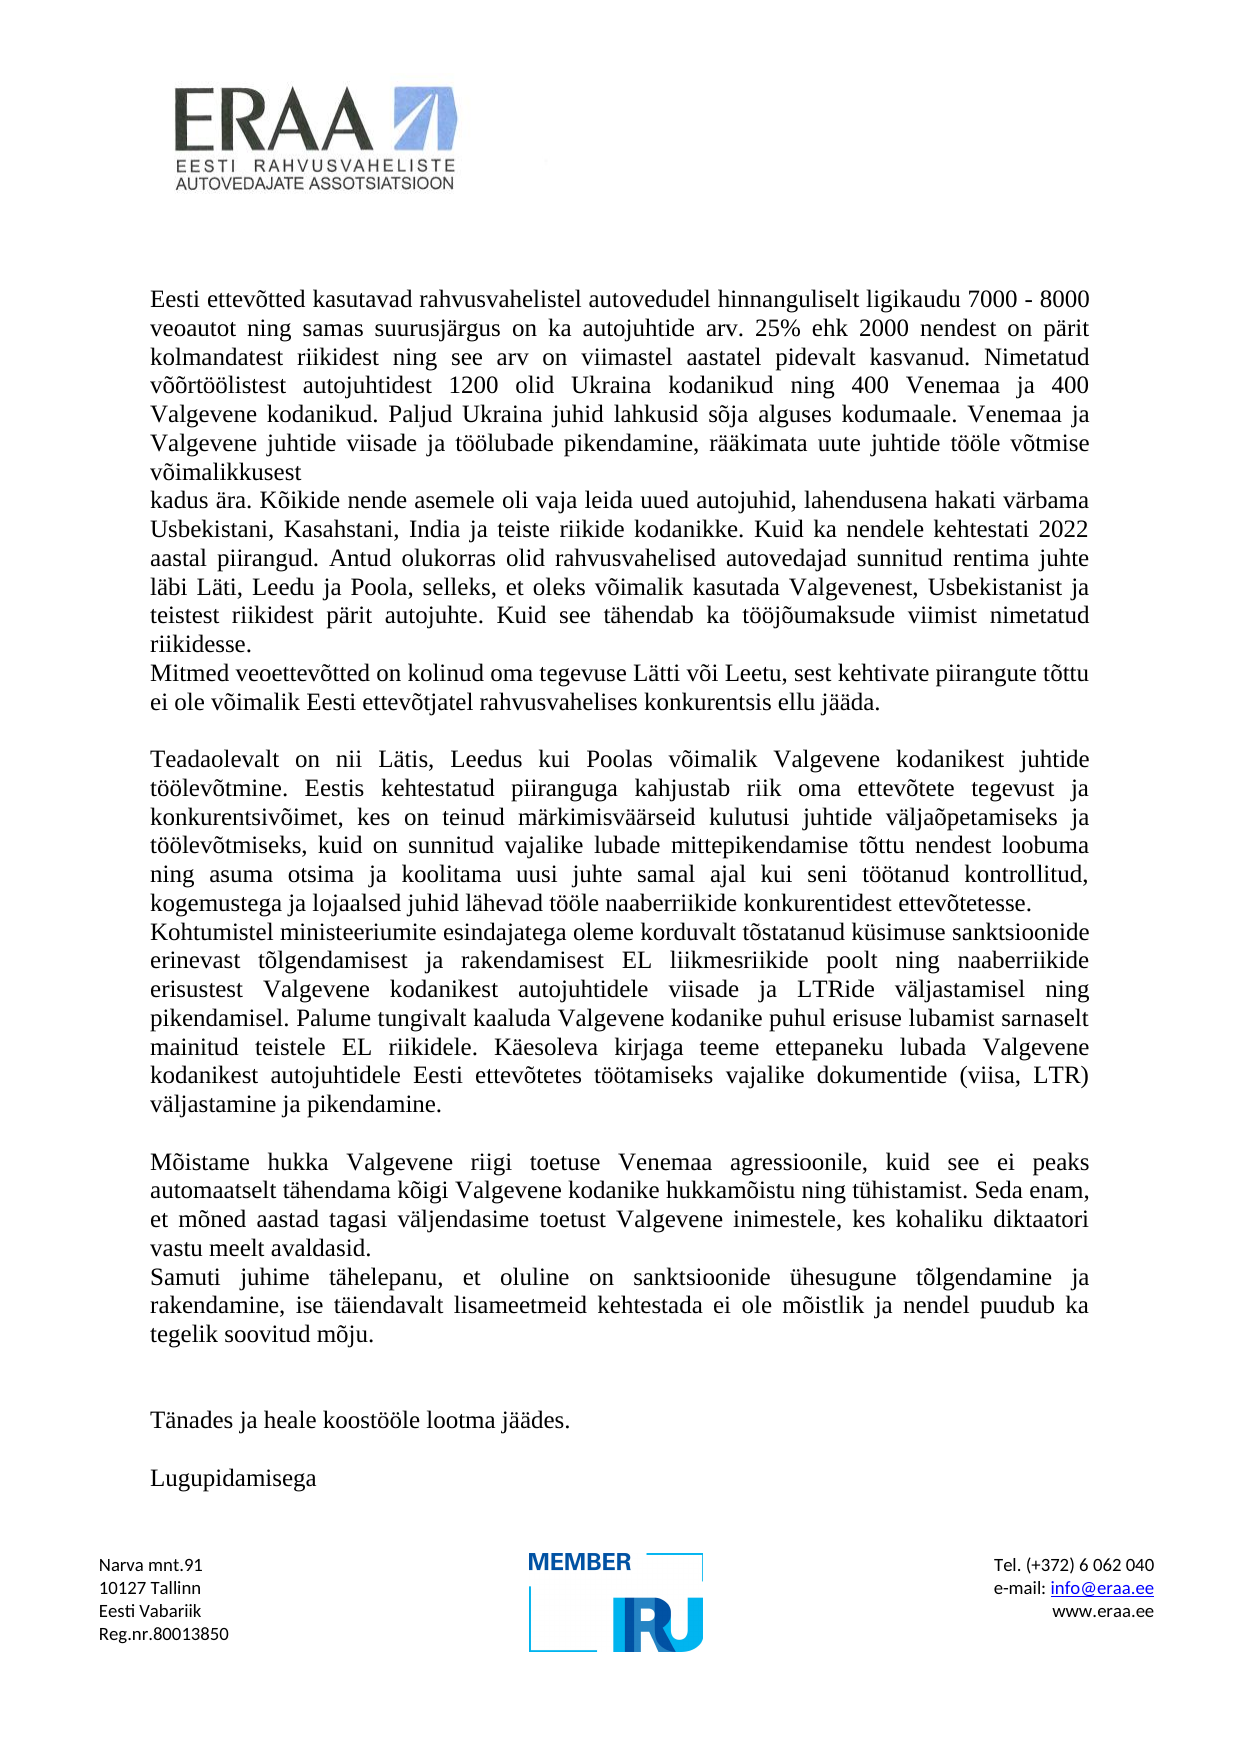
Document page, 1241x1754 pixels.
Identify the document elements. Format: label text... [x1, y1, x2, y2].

text Kohtumistel ministeeriumite esindajatega oleme korduvalt tõstatanud küsimuse sanktsioonide erinevast tõlgendamisest ja rakendamisest EL liikmesriikide poolt ning naaberriikide erisustest Valgevene kodanikest autojuhtidele viisade ja LTRide väljastamisel ning pikendamisel. Palume tungivalt kaaluda Valgevene kodanike puhul erisuse lubamist sarnaselt mainitud teistele EL riikidele. Käesoleva kirjaga teeme ettepaneku lubada Valgevene kodanikest autojuhtidele Eesti ettevõtetes töötamiseks vajalike dokumentide (viisa, LTR) väljastamine ja pikendamine. [150, 917, 1090, 1118]
picture [529, 1553, 703, 1652]
picture [150, 73, 554, 202]
text Mitmed veoettevõtted on kolinud oma tegevuse Lätti või Leetu, sest kehtivate piirangute tõttu ei ole võimalik Eesti ettevõtjatel rahvusvahelises konkurentsis ellu jääda. [150, 658, 1090, 715]
text Teadaolevalt on nii Lätis, Leedus kui Poolas võimalik Valgevene kodanikest juhtide töölevõtmine. Eestis kehtestatud piiranguga kahjustab riik oma ettevõtete tegevust ja konkurentsivõimet, kes on teinud märkimisväärseid kulutusi juhtide väljaõpetamiseks ja töölevõtmiseks, kuid on sunnitud vajalike lubade mittepikendamise tõttu nendest loobuma ning asuma otsima ja koolitama uusi juhte samal ajal kui seni töötanud kontrollitud, kogemustega ja lojaalsed juhid lähevad tööle naaberriikide konkurentidest ettevõtetesse. [150, 744, 1090, 917]
text Lugupidamisega [150, 1463, 1090, 1492]
text Samuti juhime tähelepanu, et oluline on sanktsioonide ühesugune tõlgendamine ja rakendamine, ise täiendavalt lisameetmeid kehtestada ei ole mõistlik ja nendel puudub ka tegelik soovitud mõju. [150, 1262, 1090, 1348]
text kadus ära. Kõikide nende asemele oli vaja leida uued autojuhid, lahendusena hakati värbama Usbekistani, Kasahstani, India ja teiste riikide kodanikke. Kuid ka nendele kehtestati 2022 aastal piirangud. Antud olukorras olid rahvusvahelised autovedajad sunnitud rentima juhte läbi Läti, Leedu ja Poola, selleks, et oleks võimalik kasutada Valgevenest, Usbekistanist ja teistest riikidest pärit autojuhte. Kuid see tähendab ka tööjõumaksude viimist nimetatud riikidesse. [150, 485, 1090, 658]
text Mõistame hukka Valgevene riigi toetuse Venemaa agressioonile, kuid see ei peaks automaatselt tähendama kõigi Valgevene kodanike hukkamõistu ning tühistamist. Seda enam, et mõned aastad tagasi väljendasime toetust Valgevene inimestele, kes kohaliku diktaatori vastu meelt avaldasid. [150, 1147, 1090, 1262]
text Tänades ja heale koostööle lootma jäädes. [150, 1405, 1090, 1434]
text Eesti ettevõtted kasutavad rahvusvahelistel autovedudel hinnanguliselt ligikaudu 7000 - 8000 veoautot ning samas suurusjärgus on ka autojuhtide arv. 25% ehk 2000 nendest on pärit kolmandatest riikidest ning see arv on viimastel aastatel pidevalt kasvanud. Nimetatud võõrtöölistest autojuhtidest 1200 olid Ukraina kodanikud ning 400 Venemaa ja 400 Valgevene kodanikud. Paljud Ukraina juhid lahkusid sõja alguses kodumaale. Venemaa ja Valgevene juhtide viisade ja töölubade pikendamine, rääkimata uute juhtide tööle võtmise võimalikkusest [150, 284, 1090, 485]
picture [690, 1642, 703, 1652]
